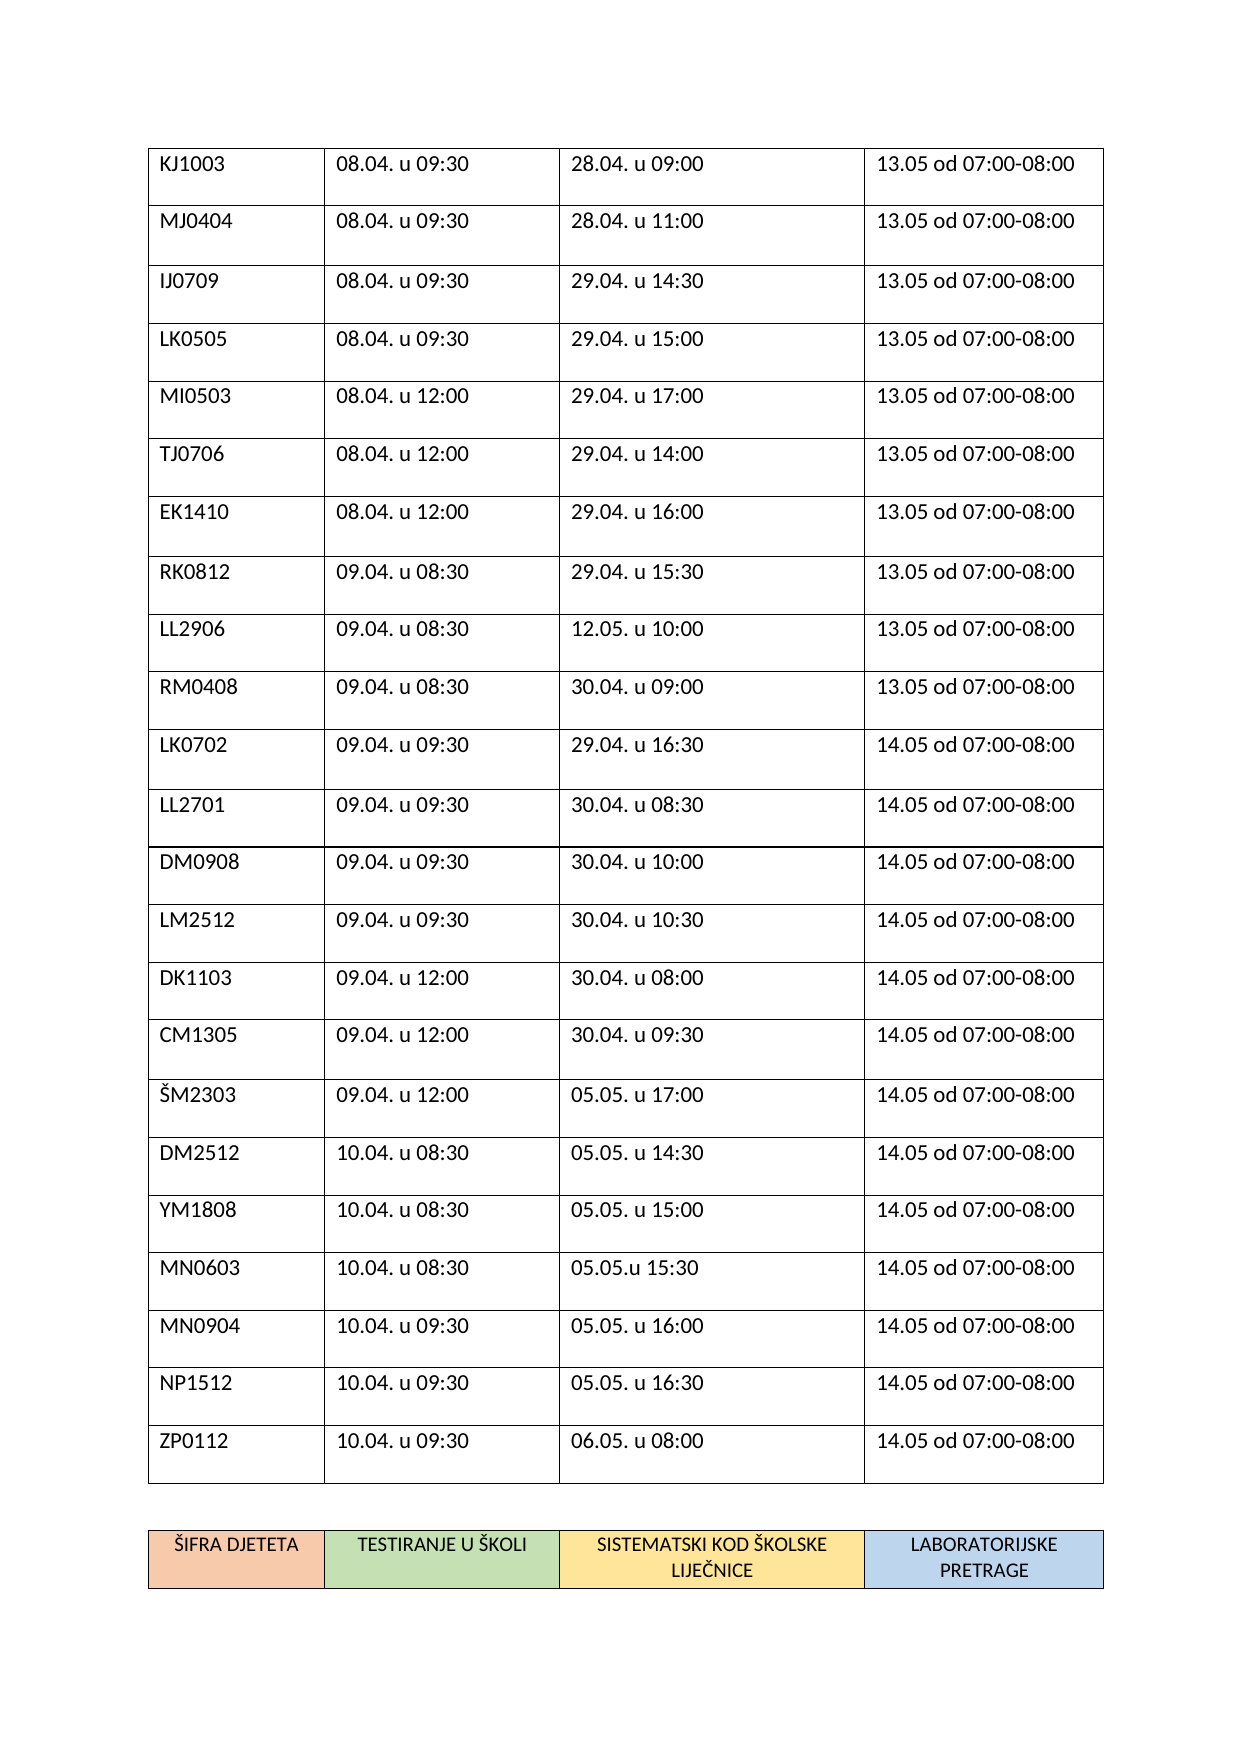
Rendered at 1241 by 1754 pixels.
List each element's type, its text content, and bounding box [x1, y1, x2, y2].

table_cell 14.05 od 07:00-08:00 [865, 1020, 1103, 1079]
table_cell 30.04. u 10:30 [560, 905, 864, 962]
table_cell 30.04. u 09:00 [560, 672, 864, 729]
table_cell 05.05. u 17:00 [560, 1080, 864, 1137]
table_cell LK0505 [149, 324, 324, 381]
table_cell 14.05 od 07:00-08:00 [865, 730, 1103, 789]
table_cell 05.05. u 16:30 [560, 1368, 864, 1425]
table_cell MI0503 [149, 382, 324, 438]
table_cell ZP0112 [149, 1426, 324, 1482]
table_cell 06.05. u 08:00 [560, 1426, 864, 1482]
table_cell 09.04. u 08:30 [325, 672, 559, 729]
table_cell 29.04. u 15:30 [560, 557, 864, 613]
table_cell 13.05 od 07:00-08:00 [865, 324, 1103, 381]
table_cell 30.04. u 08:00 [560, 963, 864, 1019]
table_cell 30.04. u 08:30 [560, 790, 864, 846]
table_cell ŠM2303 [149, 1080, 324, 1137]
table_cell 14.05 od 07:00-08:00 [865, 848, 1103, 904]
table_cell 29.04. u 16:00 [560, 497, 864, 556]
table_cell 14.05 od 07:00-08:00 [865, 1426, 1103, 1482]
table_cell LM2512 [149, 905, 324, 962]
table_cell DK1103 [149, 963, 324, 1019]
table_cell 10.04. u 08:30 [325, 1138, 559, 1194]
table_cell 14.05 od 07:00-08:00 [865, 1080, 1103, 1137]
table_cell 09.04. u 12:00 [325, 1080, 559, 1137]
table_cell CM1305 [149, 1020, 324, 1079]
table_cell 08.04. u 12:00 [325, 439, 559, 496]
table_cell 28.04. u 11:00 [560, 206, 864, 265]
table_cell RM0408 [149, 672, 324, 729]
table_cell DM0908 [149, 848, 324, 904]
table_cell 08.04. u 09:30 [325, 206, 559, 265]
table_cell 14.05 od 07:00-08:00 [865, 1368, 1103, 1425]
table_cell 10.04. u 09:30 [325, 1426, 559, 1482]
table_cell LK0702 [149, 730, 324, 789]
table_cell 13.05 od 07:00-08:00 [865, 672, 1103, 729]
table_cell 08.04. u 09:30 [325, 266, 559, 323]
table_cell 09.04. u 09:30 [325, 730, 559, 789]
table_cell 14.05 od 07:00-08:00 [865, 1138, 1103, 1194]
table_cell 14.05 od 07:00-08:00 [865, 1311, 1103, 1367]
table_cell RK0812 [149, 557, 324, 613]
table_cell 09.04. u 09:30 [325, 905, 559, 962]
table_cell 05.05. u 15:00 [560, 1196, 864, 1252]
table_cell NP1512 [149, 1368, 324, 1425]
table_cell 10.04. u 08:30 [325, 1196, 559, 1252]
table_cell 08.04. u 09:30 [325, 324, 559, 381]
table_cell 08.04. u 09:30 [325, 149, 559, 205]
table_cell 29.04. u 17:00 [560, 382, 864, 438]
table_cell 10.04. u 09:30 [325, 1368, 559, 1425]
table_cell 05.05. u 14:30 [560, 1138, 864, 1194]
table_cell 05.05. u 16:00 [560, 1311, 864, 1367]
table_cell 12.05. u 10:00 [560, 615, 864, 671]
table_header LABORATORIJSKE PRETRAGE [865, 1531, 1103, 1588]
table_cell 30.04. u 10:00 [560, 848, 864, 904]
table_cell 10.04. u 09:30 [325, 1311, 559, 1367]
table_cell DM2512 [149, 1138, 324, 1194]
table_cell 08.04. u 12:00 [325, 382, 559, 438]
table_cell 13.05 od 07:00-08:00 [865, 206, 1103, 265]
table_cell 09.04. u 12:00 [325, 1020, 559, 1079]
table_cell 05.05.u 15:30 [560, 1253, 864, 1310]
table_cell 29.04. u 14:30 [560, 266, 864, 323]
table_cell 13.05 od 07:00-08:00 [865, 497, 1103, 556]
table_cell 09.04. u 08:30 [325, 615, 559, 671]
table_cell YM1808 [149, 1196, 324, 1252]
table_cell 13.05 od 07:00-08:00 [865, 615, 1103, 671]
table_cell 13.05 od 07:00-08:00 [865, 266, 1103, 323]
table_cell LL2906 [149, 615, 324, 671]
table_cell 29.04. u 14:00 [560, 439, 864, 496]
table_cell 29.04. u 16:30 [560, 730, 864, 789]
table_cell KJ1003 [149, 149, 324, 205]
table_cell 10.04. u 08:30 [325, 1253, 559, 1310]
table_cell 14.05 od 07:00-08:00 [865, 1253, 1103, 1310]
table_cell 09.04. u 08:30 [325, 557, 559, 613]
table_cell 14.05 od 07:00-08:00 [865, 1196, 1103, 1252]
table_cell 13.05 od 07:00-08:00 [865, 382, 1103, 438]
table_cell IJ0709 [149, 266, 324, 323]
table_cell 28.04. u 09:00 [560, 149, 864, 205]
table_cell MJ0404 [149, 206, 324, 265]
table_header SISTEMATSKI KOD ŠKOLSKE LIJEČNICE [560, 1531, 864, 1588]
table_header TESTIRANJE U ŠKOLI [325, 1531, 559, 1588]
table_cell 14.05 od 07:00-08:00 [865, 963, 1103, 1019]
table_cell 13.05 od 07:00-08:00 [865, 557, 1103, 613]
table_cell 13.05 od 07:00-08:00 [865, 149, 1103, 205]
table_cell LL2701 [149, 790, 324, 846]
table_cell TJ0706 [149, 439, 324, 496]
table_cell 08.04. u 12:00 [325, 497, 559, 556]
table_cell MN0603 [149, 1253, 324, 1310]
table_cell 30.04. u 09:30 [560, 1020, 864, 1079]
table_cell 13.05 od 07:00-08:00 [865, 439, 1103, 496]
table_cell 09.04. u 12:00 [325, 963, 559, 1019]
table_cell 14.05 od 07:00-08:00 [865, 790, 1103, 846]
table_cell MN0904 [149, 1311, 324, 1367]
table_cell 14.05 od 07:00-08:00 [865, 905, 1103, 962]
table_cell 09.04. u 09:30 [325, 790, 559, 846]
table_cell 29.04. u 15:00 [560, 324, 864, 381]
table_cell EK1410 [149, 497, 324, 556]
table_header ŠIFRA DJETETA [149, 1531, 324, 1588]
table_cell 09.04. u 09:30 [325, 848, 559, 904]
